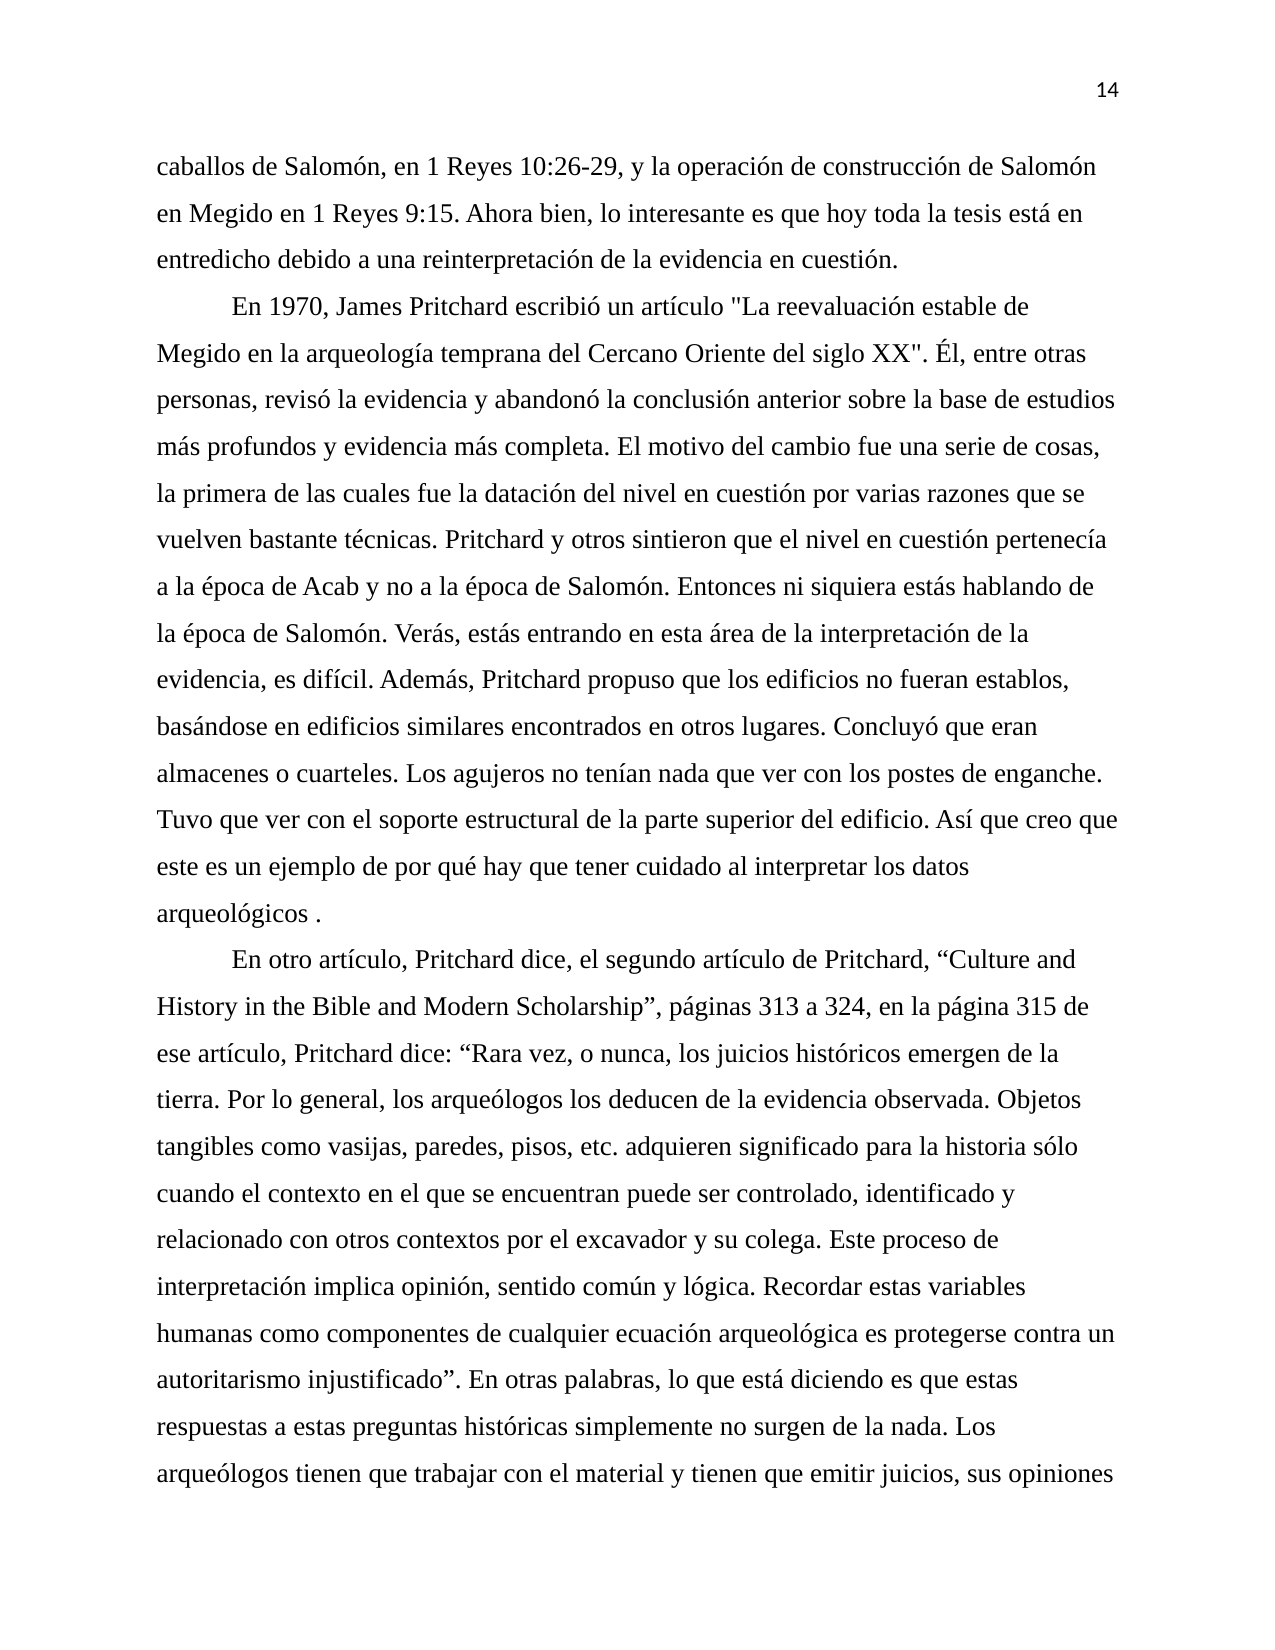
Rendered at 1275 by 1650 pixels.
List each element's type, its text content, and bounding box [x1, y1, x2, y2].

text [156, 150, 1118, 274]
text En 1970, James Pritchard escribió un artículo "La reevaluación estable de Megido en la arqueología temprana del Cercano Oriente del siglo XX". Él, entre otras personas, revisó la evidencia y abandonó la conclusión anterior sobre la base de estudios más profundos y evidencia más completa. El motivo del cambio fue una serie de cosas, la primera de las cuales fue la datación del nivel en cuestión por varias razones que se vuelven bastante técnicas. Pritchard y otros sintieron que el nivel en cuestión pertenecía a la época de Acab y no a la época de Salomón. Entonces ni siquiera estás hablando de la época de Salomón. Verás, estás entrando en esta área de la interpretación de la evidencia, es difícil. Además, Pritchard propuso que los edificios no fueran establos, basándose en edificios similares encontrados en otros lugares. Concluyó que eran almacenes o cuarteles. Los agujeros no tenían nada que ver con los postes de enganche. Tuvo que ver con el soporte estructural de la parte superior del edificio. Así que creo que este es un ejemplo de por qué hay que tener cuidado al interpretar los datos arqueológicos . [156, 290, 1118, 928]
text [156, 943, 1118, 1488]
